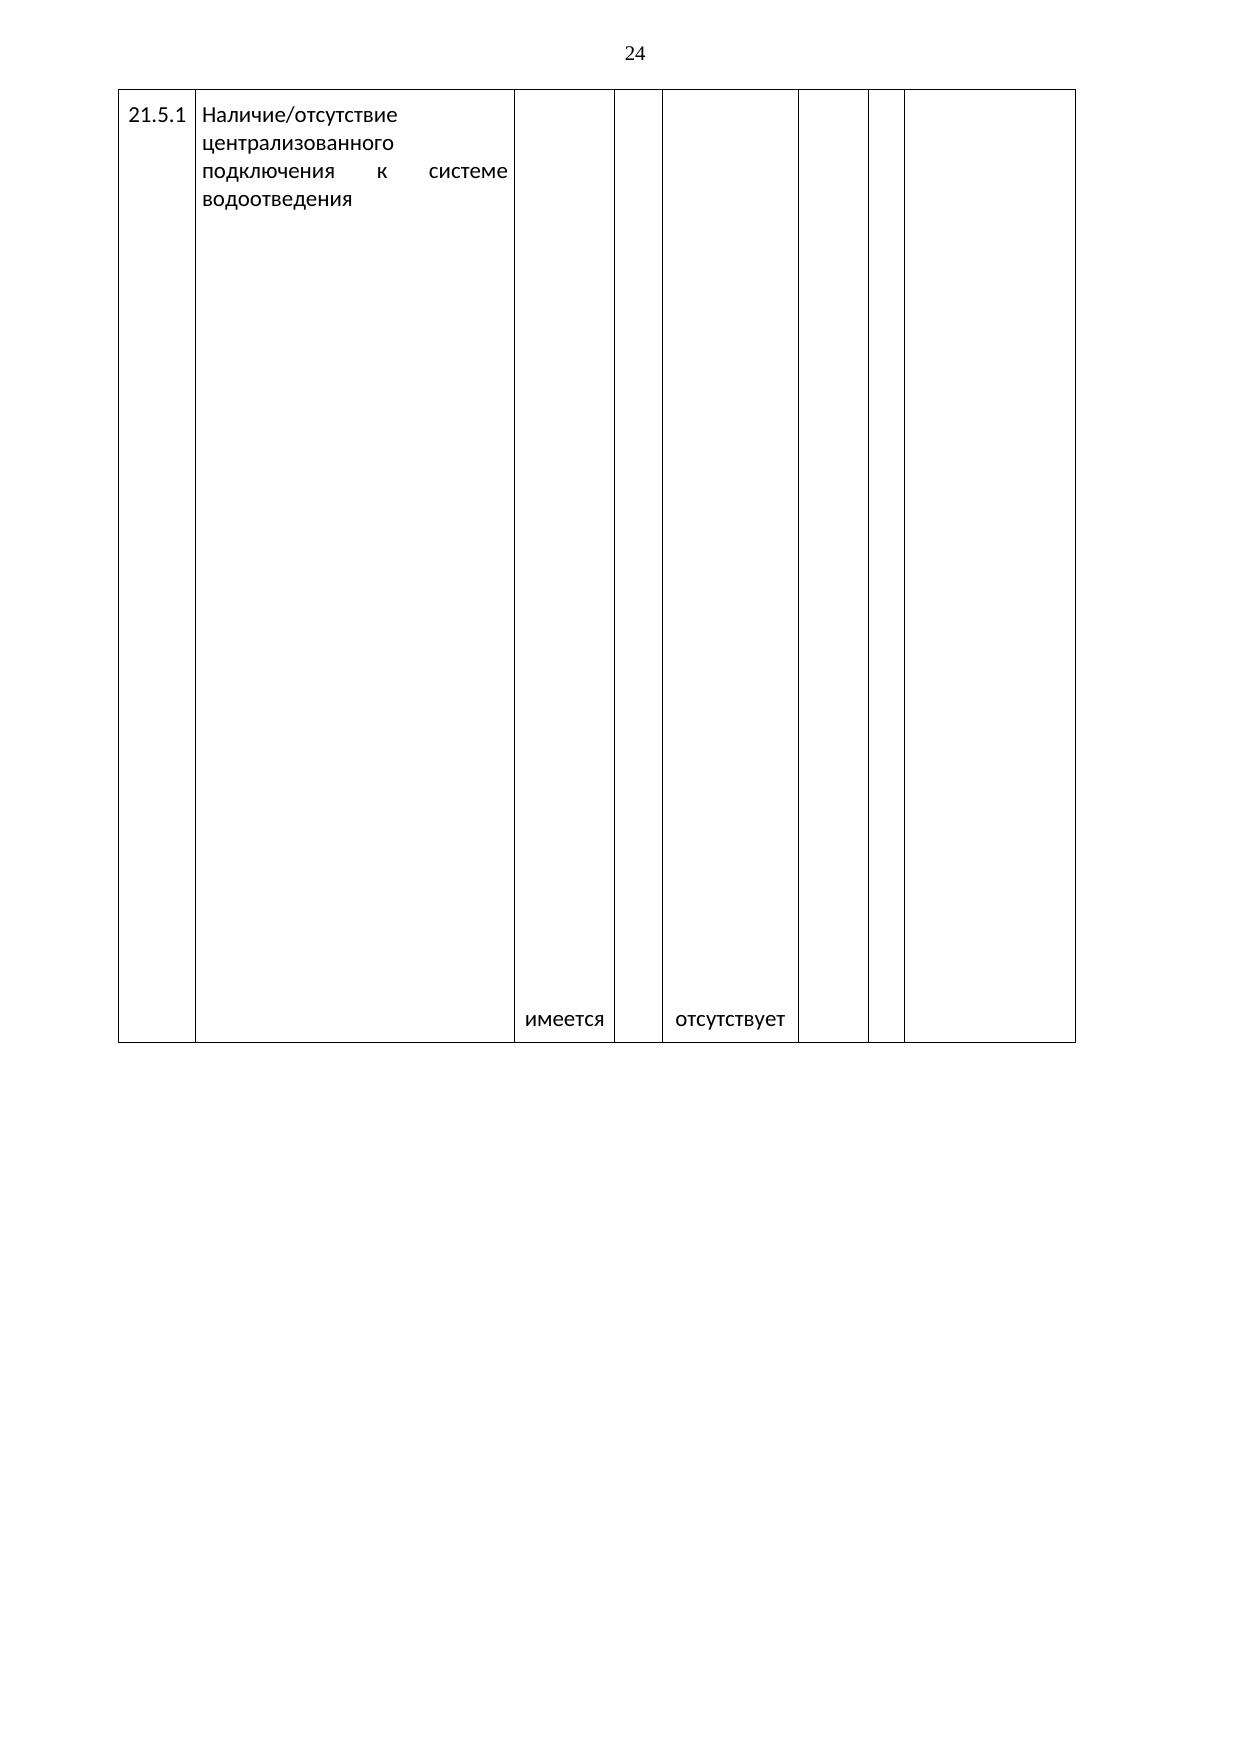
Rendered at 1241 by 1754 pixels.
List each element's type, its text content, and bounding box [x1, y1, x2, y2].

table_cell отсутствует [663, 90, 798, 1042]
table_cell имеется [515, 90, 614, 1042]
table_cell [869, 90, 904, 1042]
table_cell [905, 90, 1075, 1042]
table_cell Наличие/отсутствие централизованного подключения к системе водоотведения [196, 90, 514, 1042]
table_cell [615, 90, 662, 1042]
table_cell [799, 90, 868, 1042]
table_cell 21.5.1 [119, 90, 195, 1042]
